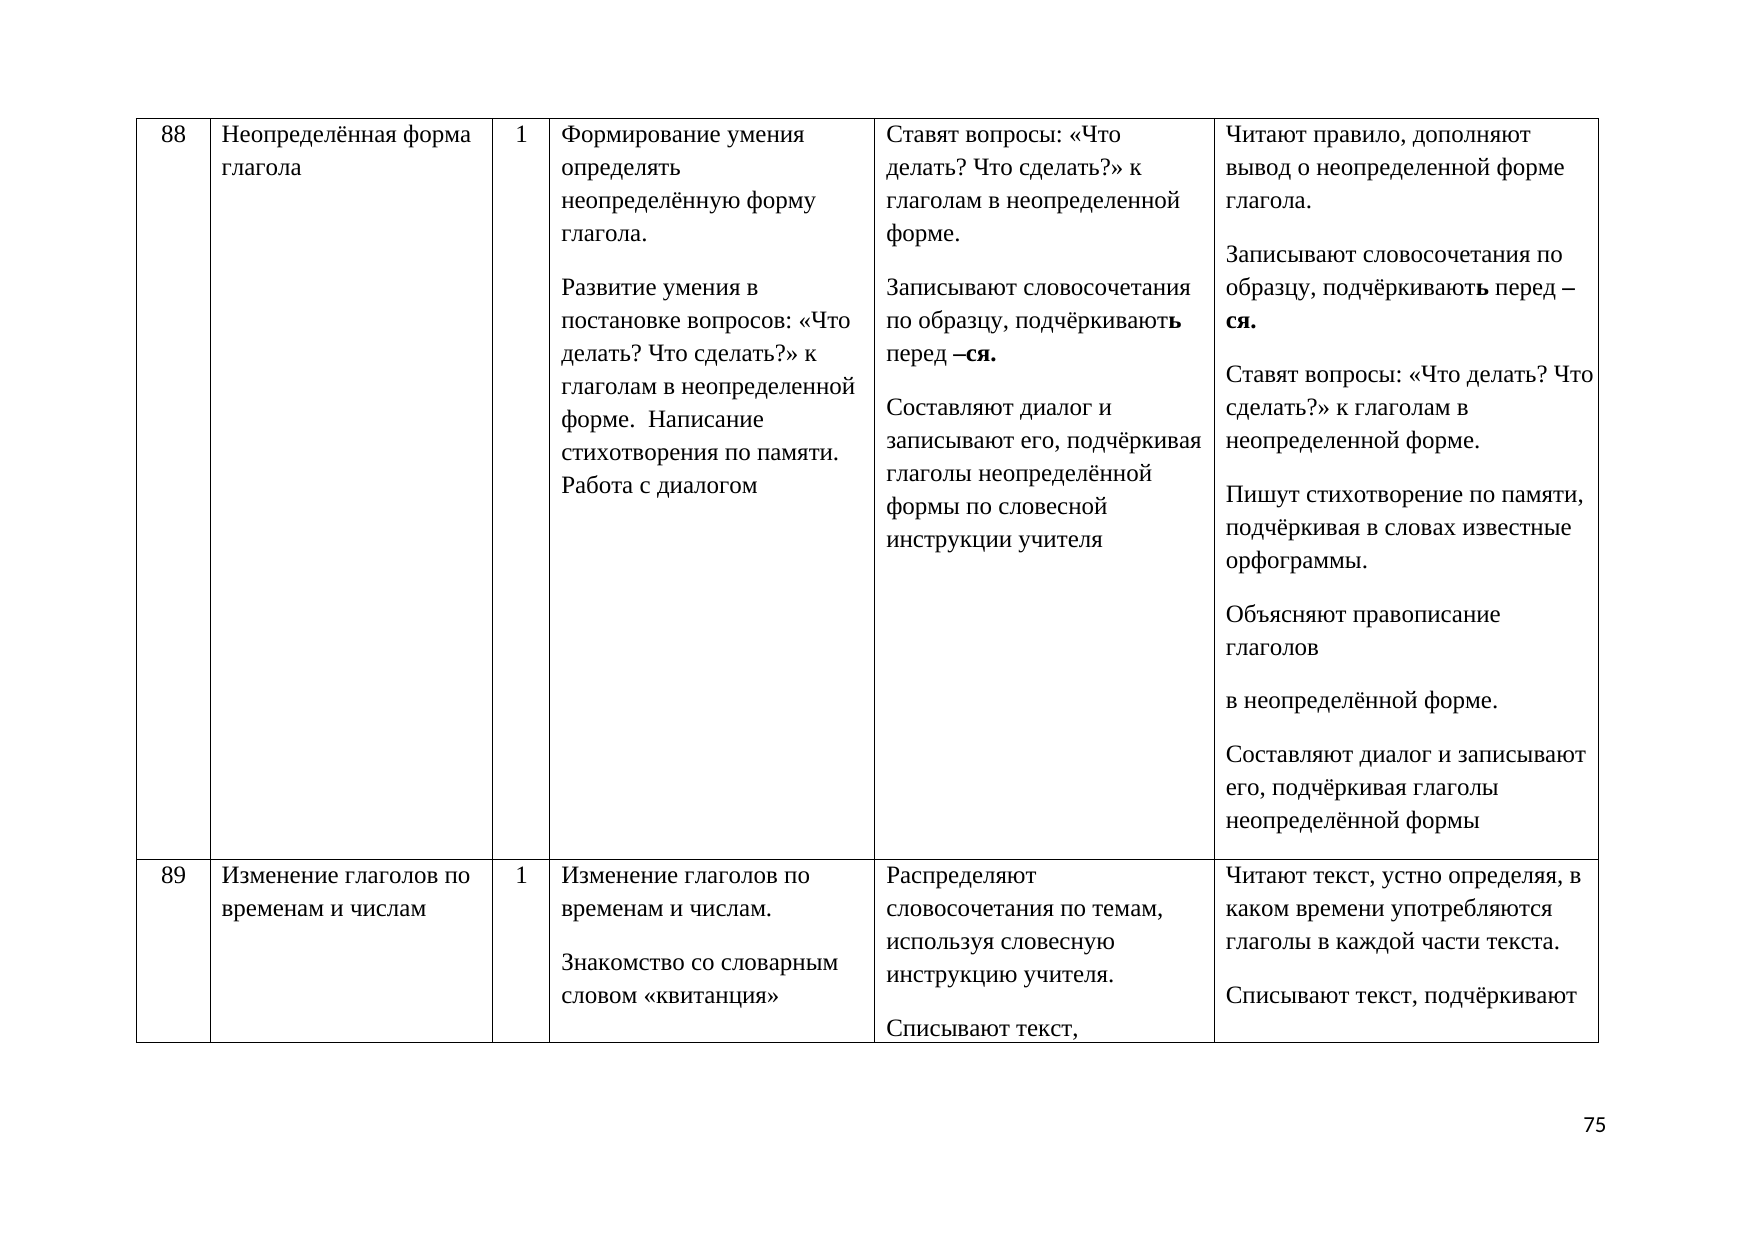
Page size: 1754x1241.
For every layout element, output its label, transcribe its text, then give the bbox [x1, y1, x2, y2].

table_header Формирование умения определять неопределённую форму глагола. Развитие умения в постановке вопросов: «Что делать? Что сделать?» к глаголам в неопределенной форме. Написание стихотворения по памяти. Работа с диалогом [550, 119, 874, 859]
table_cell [1215, 860, 1598, 1042]
table_header 1 [493, 119, 549, 859]
table_cell 89 [137, 860, 210, 1042]
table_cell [875, 860, 1214, 1042]
table_cell 1 [493, 860, 549, 1042]
table_header 88 [137, 119, 210, 859]
table_header Читают правило, дополняют вывод о неопределенной форме глагола. Записывают словосочетания по образцу, подчёркивають перед –ся. Ставят вопросы: «Что делать? Что сделать?» к глаголам в неопределенной форме. Пишут стихотворение по памяти, подчёркивая в словах известные орфограммы. Объясняют правописание глаголов в неопределённой форме. Составляют диалог и записывают его, подчёркивая глаголы неопределённой формы [1215, 119, 1598, 859]
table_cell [211, 860, 492, 1042]
table_header Неопределённая форма глагола [211, 119, 492, 859]
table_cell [550, 860, 874, 1042]
table_header Ставят вопросы: «Что делать? Что сделать?» к глаголам в неопределенной форме. Записывают словосочетания по образцу, подчёркивають перед –ся. Составляют диалог и записывают его, подчёркивая глаголы неопределённой формы по словесной инструкции учителя [875, 119, 1214, 859]
